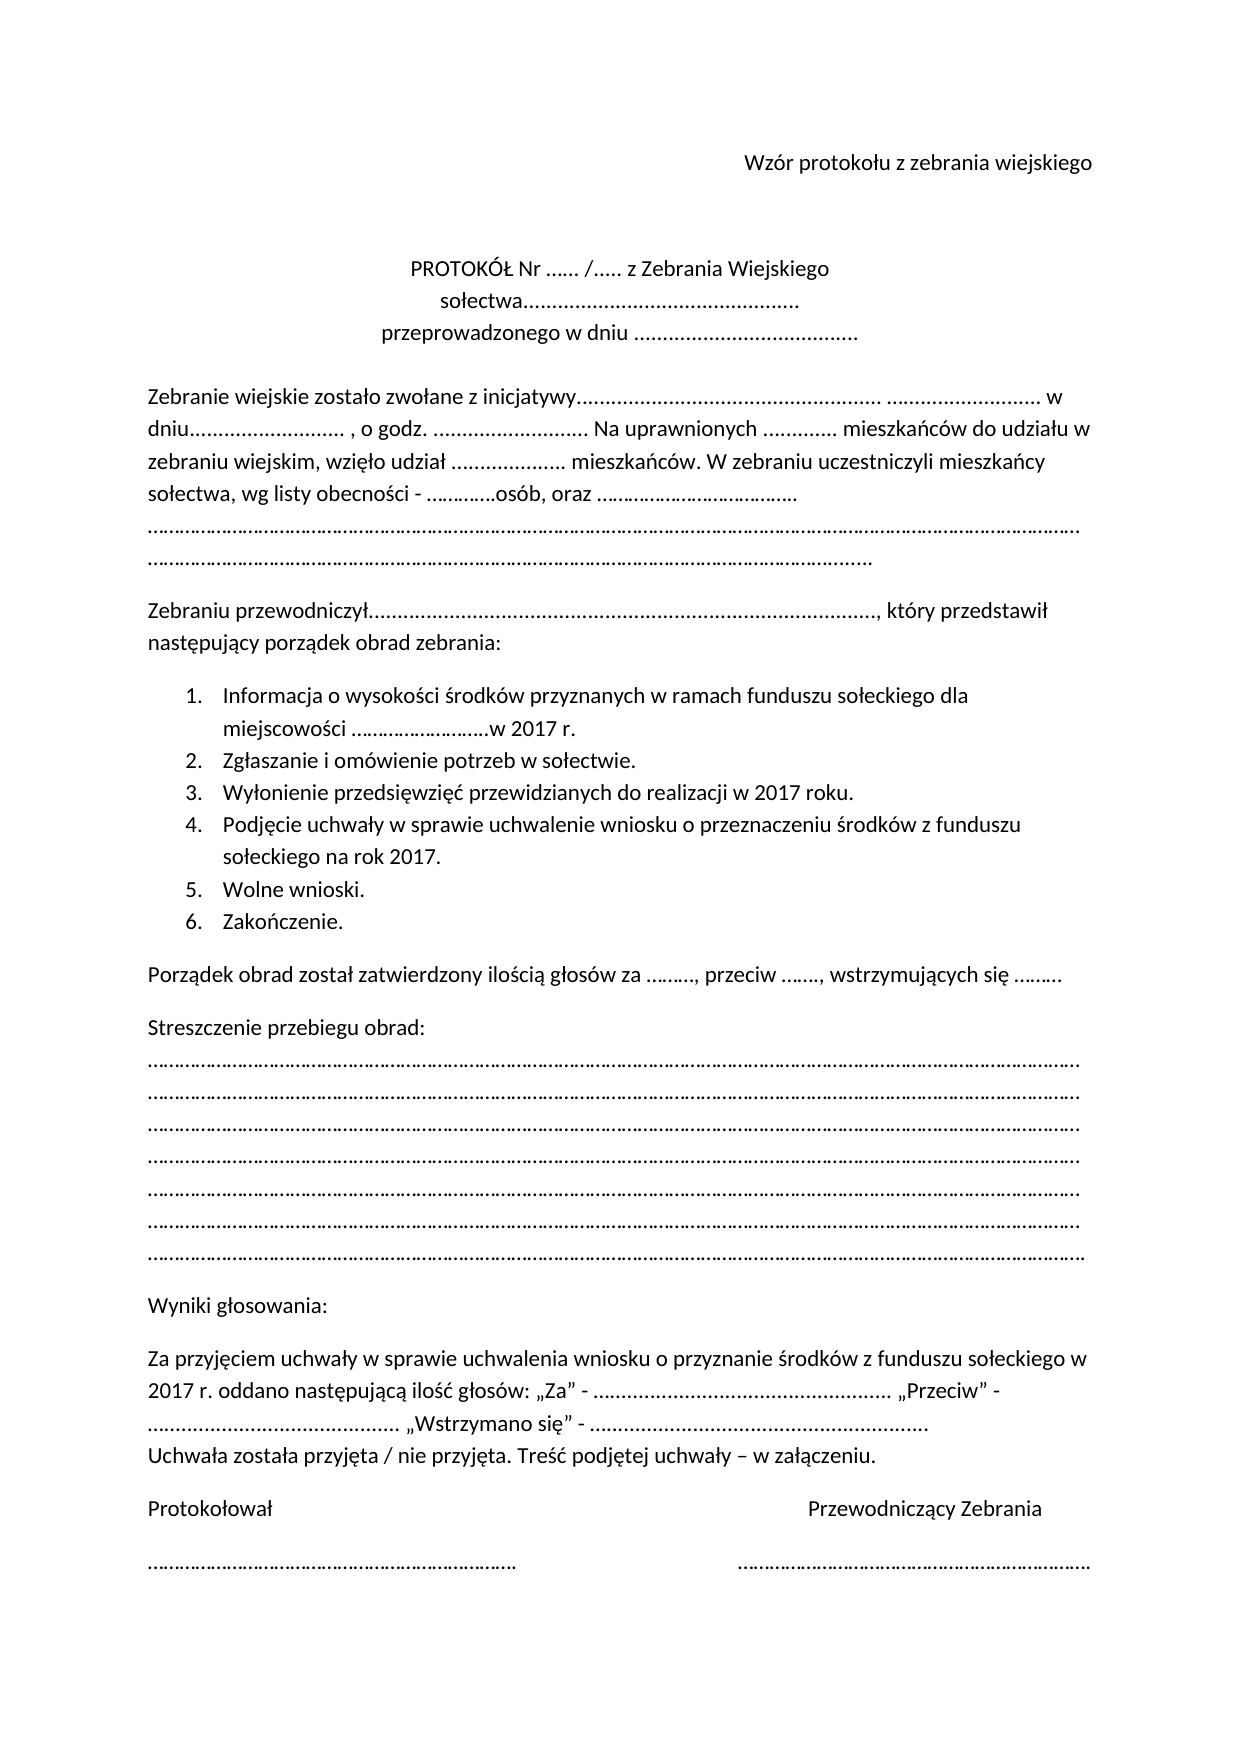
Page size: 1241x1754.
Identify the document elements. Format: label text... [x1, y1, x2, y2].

list Zgłaszanie i omówienie potrzeb w sołectwie. [185, 746, 1093, 774]
text Zebranie wiejskie zostało zwołane z inicjatywy..................................................... …........................ w dniu........................... , o godz. ........................... Na uprawnionych ............. mieszkańców do udziału w zebraniu wiejskim, wzięło udział .................... mieszkańców. W zebraniu uczestniczyli mieszkańcy sołectwa, wg listy obecności - ………….osób, oraz ………………………………..………………………………………………………………………………………………………………………………………………………………………………………………………………………………………………………………………………........ [148, 382, 1093, 571]
text sołectwa................................................ [148, 286, 1093, 314]
list Wolne wnioski. [185, 875, 1093, 903]
text Za przyjęciem uchwały w sprawie uchwalenia wniosku o przyznanie środków z funduszu sołeckiego w 2017 r. oddano następującą ilość głosów: „Za” - …................................................. „Przeciw” - …......................................... „Wstrzymano się” - …........................................................ Uchwała została przyjęta / nie przyjęta. Treść podjętej uchwały – w załączeniu. [148, 1344, 1093, 1469]
text przeprowadzonego w dniu ....................................... [148, 318, 1093, 346]
text Protokołował Przewodniczący Zebrania [148, 1494, 1093, 1522]
text Zebraniu przewodniczył........................................................................................, który przedstawił następujący porządek obrad zebrania: [148, 596, 1093, 657]
text ……………………………………………………………. …………………………………………………………. [148, 1547, 1093, 1575]
text Wyniki głosowania: [148, 1291, 1093, 1319]
list Informacja o wysokości środków przyznanych w ramach funduszu sołeckiego dla miejscowości ……………………..w 2017 r. [185, 682, 1093, 742]
list Podjęcie uchwały w sprawie uchwalenie wniosku o przeznaczeniu środków z funduszu sołeckiego na rok 2017. [185, 810, 1093, 871]
text Porządek obrad został zatwierdzony ilością głosów za ………, przeciw ……., wstrzymujących się ……… [148, 960, 1093, 988]
list Wyłonienie przedsięwzięć przewidzianych do realizacji w 2017 roku. [185, 778, 1093, 806]
list Zakończenie. [185, 907, 1093, 935]
text Wzór protokołu z zebrania wiejskiego [148, 148, 1093, 176]
text PROTOKÓŁ Nr …... /..... z Zebrania Wiejskiego [148, 254, 1093, 282]
text Streszczenie przebiegu obrad: ……………………………………………………………………………………………………………………………………………………………………………………………………………………………………………………………………………………………………………………………………………………………………………………………………………………………………………………………………………………………………………………………………………………………………………………………………………………………………………………………………………………………………………………………………………………………………………………………………………………………………………………………………………………………………………………………………………………………………………………………………………………………………………………………………………………………………………………………………………. [148, 1013, 1093, 1266]
